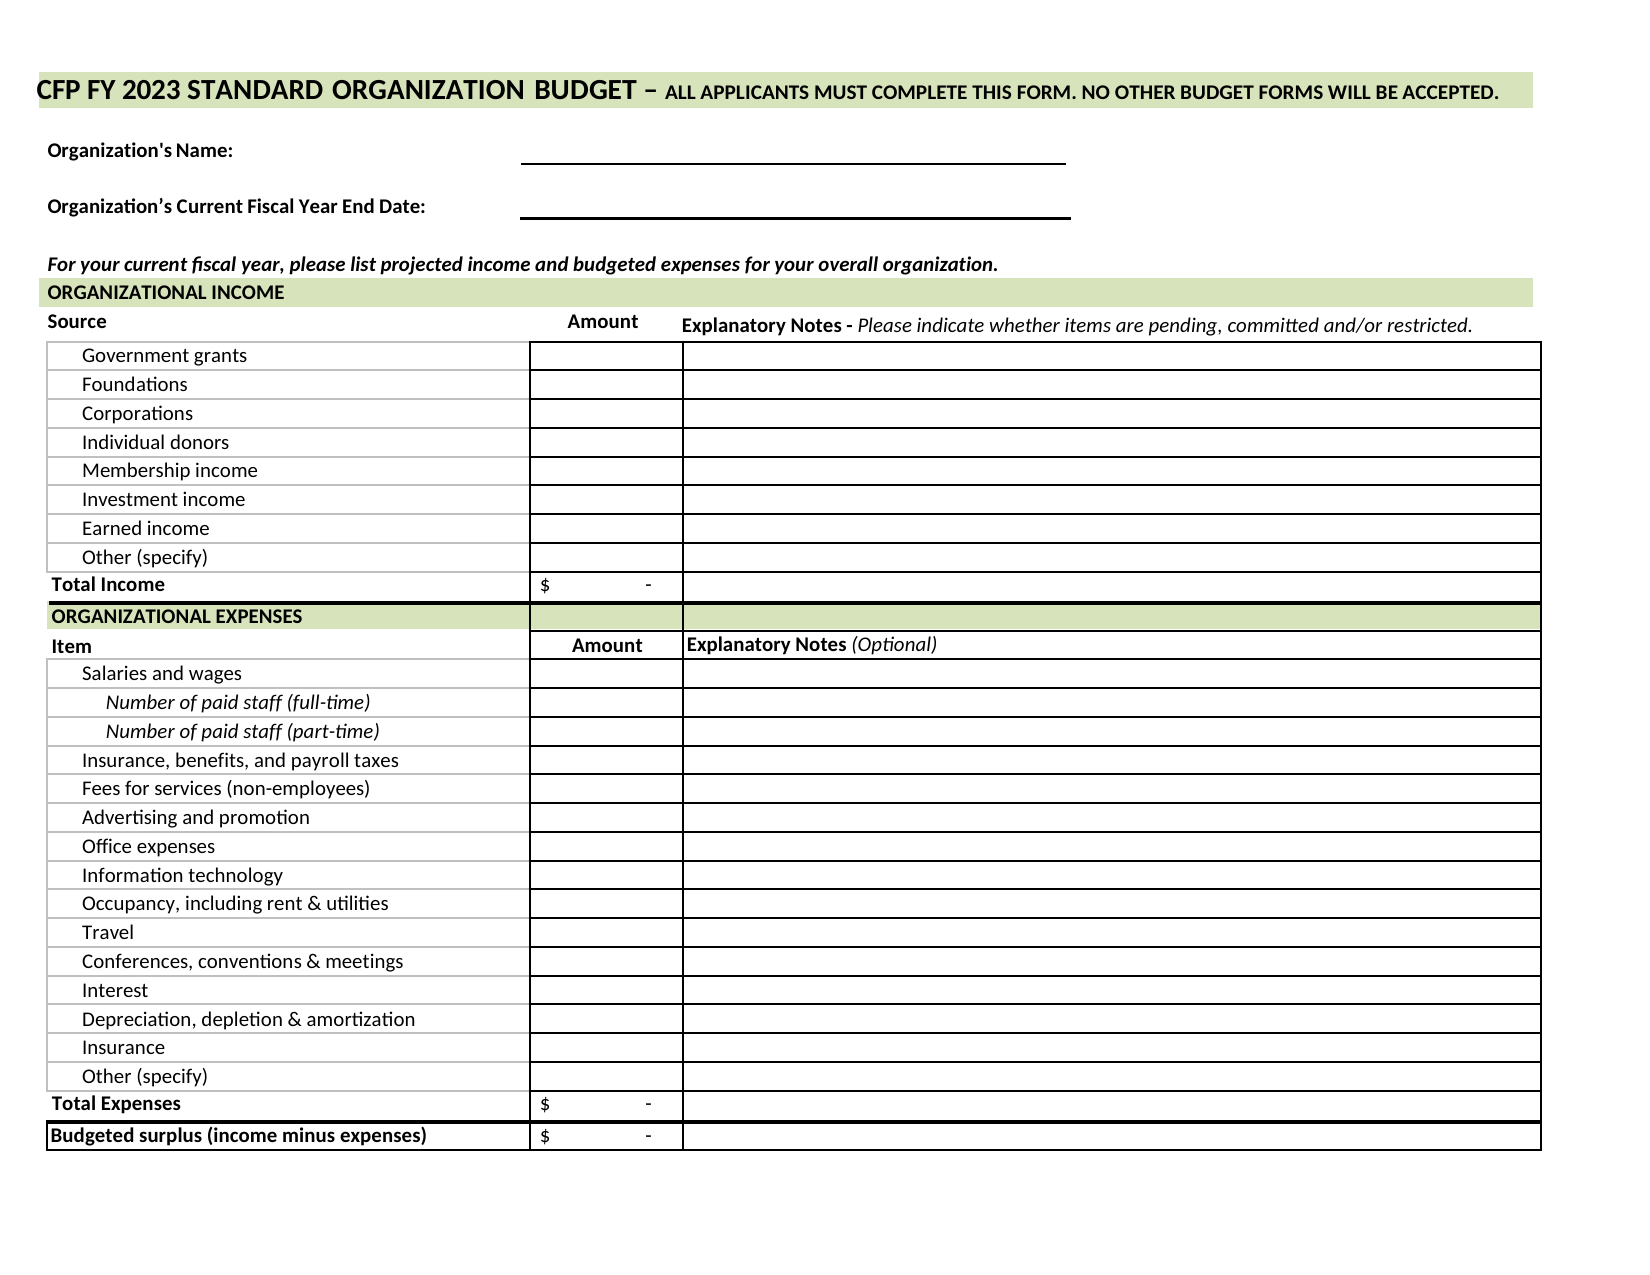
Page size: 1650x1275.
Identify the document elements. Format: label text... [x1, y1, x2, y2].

table_cell [531, 919, 682, 946]
table_cell Item [47, 630, 529, 658]
table_cell Investment income [48, 486, 529, 513]
table_cell [531, 544, 682, 571]
text CFP FY 2023 STANDARD ORGANIZATION BUDGET – ALL APPLICANTS MUST COMPLETE THIS FORM. NO OTHER BUDGET FORMS WILL BE ACCEPTED. [30, 71, 1622, 107]
table_cell Amount [531, 632, 682, 658]
table_cell [531, 400, 682, 427]
table_cell Other (specify) [48, 544, 529, 571]
table_cell [684, 573, 1540, 601]
table_cell $ - [531, 573, 682, 601]
table_cell [684, 977, 1540, 1003]
table_cell Number of paid staff (full-time) [48, 689, 529, 716]
table_cell [531, 515, 682, 542]
table_cell Foundations [48, 371, 529, 398]
table_cell [684, 833, 1540, 859]
table_cell [684, 515, 1540, 542]
table_cell [531, 429, 682, 456]
table_cell $ - [531, 1124, 682, 1149]
table_cell [684, 804, 1540, 831]
table_cell [531, 371, 682, 398]
table_cell [531, 775, 682, 802]
table_cell $ - [531, 1092, 682, 1120]
table_cell ORGANIZATIONAL EXPENSES [47, 601, 529, 629]
table_cell Number of paid staff (part-time) [48, 718, 529, 744]
table_cell [684, 605, 1540, 629]
table_cell [531, 689, 682, 716]
table_cell Information technology [48, 862, 529, 888]
text Organization’s Current Fiscal Year End Date: [47, 193, 1622, 219]
table_cell [531, 862, 682, 888]
table_cell Travel [48, 919, 529, 946]
table_cell Corporations [48, 400, 529, 427]
table_cell Insurance, benefits, and payroll taxes [48, 747, 529, 773]
table_cell [531, 718, 682, 744]
table_cell [684, 1063, 1540, 1089]
text ORGANIZATIONAL INCOME [47, 279, 1622, 304]
table_cell Advertising and promotion [48, 804, 529, 831]
table_cell [531, 890, 682, 917]
table_cell [684, 890, 1540, 917]
table_cell Other (specify) [48, 1063, 529, 1089]
table_cell [684, 718, 1540, 744]
table_cell [684, 919, 1540, 946]
table_cell [684, 747, 1540, 773]
table_cell Individual donors [48, 429, 529, 456]
table_cell [684, 486, 1540, 513]
table_cell [684, 1005, 1540, 1032]
table_cell [531, 833, 682, 859]
table_cell Earned income [48, 515, 529, 542]
table_cell Conferences, conventions & meetings [48, 948, 529, 974]
table_cell [531, 1034, 682, 1061]
table_cell [531, 948, 682, 974]
table_cell [531, 458, 682, 484]
table_cell [684, 371, 1540, 398]
table_cell [531, 660, 682, 687]
table_header Government grants [48, 343, 529, 369]
table_cell [684, 458, 1540, 484]
table_cell Salaries and wages [48, 660, 529, 687]
table_cell Membership income [48, 458, 529, 484]
table_cell Fees for services (non-employees) [48, 775, 529, 802]
table_cell [531, 1063, 682, 1089]
table_cell [684, 948, 1540, 974]
table_cell Total Income [47, 573, 529, 601]
table_cell Depreciation, depletion & amortization [48, 1005, 529, 1032]
table_cell Occupancy, including rent & utilities [48, 890, 529, 917]
table_cell [684, 429, 1540, 456]
table_cell [684, 689, 1540, 716]
table_cell [531, 977, 682, 1003]
table_cell [684, 660, 1540, 687]
table_cell Total Expenses [47, 1092, 529, 1120]
table_cell [531, 1005, 682, 1032]
table_cell [684, 862, 1540, 888]
table_cell [531, 747, 682, 773]
table_cell [684, 1092, 1540, 1120]
table_cell Insurance [48, 1034, 529, 1061]
text Organization's Name: [47, 137, 1622, 163]
text Explanatory Notes - Please indicate whether items are pending, committed and/or restricted. [682, 312, 1622, 337]
table_cell [684, 544, 1540, 571]
table_cell Explanatory Notes (Optional) [684, 632, 1540, 658]
table_header [684, 343, 1540, 369]
text Source Amount [47, 308, 644, 334]
table_cell [684, 400, 1540, 427]
table_cell [531, 486, 682, 513]
table_cell [531, 605, 682, 629]
table_cell [684, 775, 1540, 802]
table_cell [684, 1124, 1540, 1149]
table_cell [531, 804, 682, 831]
text For your current fiscal year, please list projected income and budgeted expenses for your overall organization. [47, 251, 1622, 276]
table_cell [684, 1034, 1540, 1061]
table_cell Interest [48, 977, 529, 1003]
table_cell Office expenses [48, 833, 529, 859]
table_header [531, 343, 682, 369]
table_cell Budgeted surplus (income minus expenses) [48, 1124, 529, 1149]
